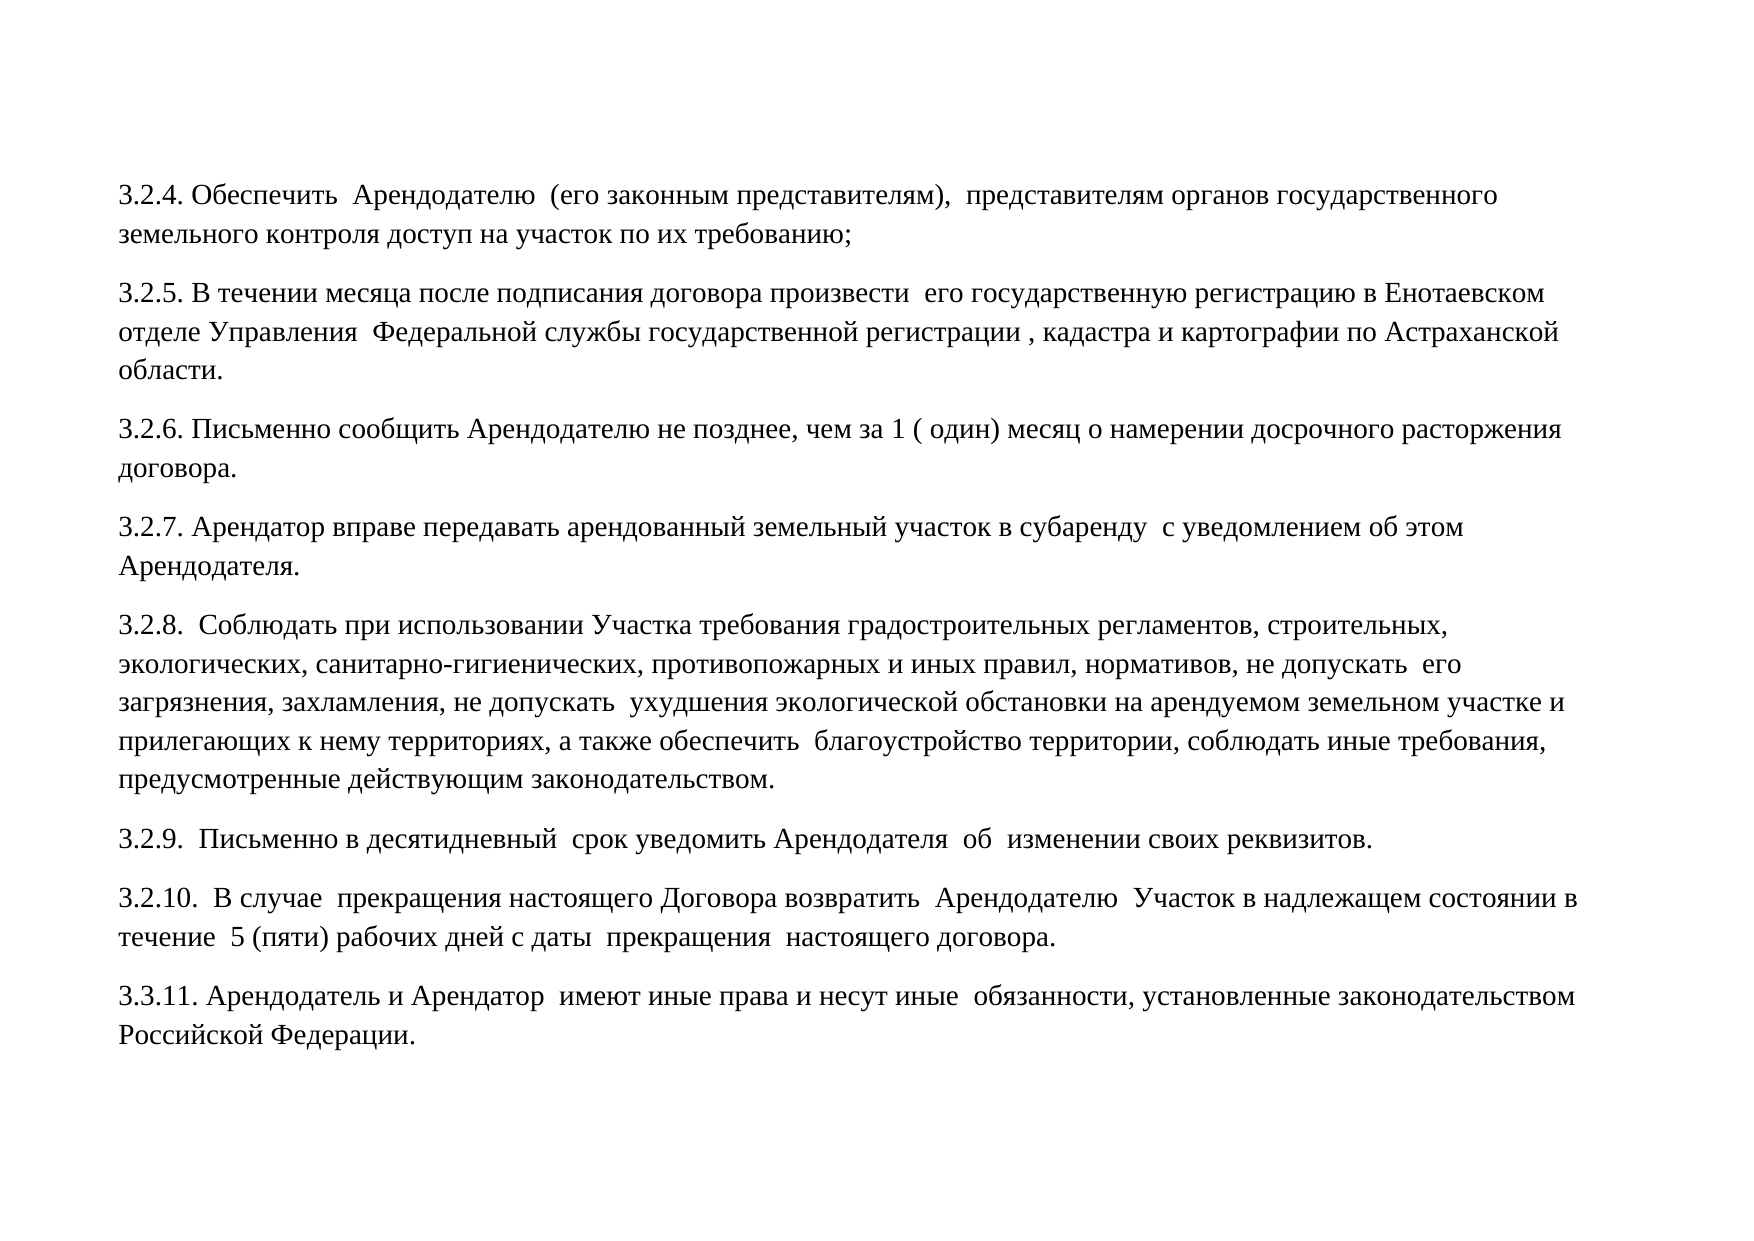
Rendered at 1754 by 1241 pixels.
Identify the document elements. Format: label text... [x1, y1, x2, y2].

text 3.3.11. Арендодатель и Арендатор имеют иные права и несут иные обязанности, установленные законодательством Российской Федерации. [118, 978, 1609, 1050]
text 3.2.5. В течении месяца после подписания договора произвести его государственную регистрацию в Енотаевском отделе Управления Федеральной службы государственной регистрации , кадастра и картографии по Астраханской области. [118, 275, 1609, 386]
text 3.2.7. Арендатор вправе передавать арендованный земельный участок в субаренду с уведомлением об этом Арендодателя. [118, 509, 1609, 582]
text 3.2.4. Обеспечить Арендодателю (его законным представителям), представителям органов государственного земельного контроля доступ на участок по их требованию; [118, 177, 1609, 249]
text 3.2.9. Письменно в десятидневный срок уведомить Арендодателя об изменении своих реквизитов. [118, 821, 1609, 854]
text 3.2.8. Соблюдать при использовании Участка требования градостроительных регламентов, строительных, экологических, санитарно-гигиенических, противопожарных и иных правил, нормативов, не допускать его загрязнения, захламления, не допускать ухудшения экологической обстановки на арендуемом земельном участке и прилегающих к нему территориях, а также обеспечить благоустройство территории, соблюдать иные требования, предусмотренные действующим законодательством. [118, 607, 1609, 795]
text 3.2.6. Письменно сообщить Арендодателю не позднее, чем за 1 ( один) месяц о намерении досрочного расторжения договора. [118, 412, 1609, 484]
text 3.2.10. В случае прекращения настоящего Договора возвратить Арендодателю Участок в надлежащем состоянии в течение 5 (пяти) рабочих дней с даты прекращения настоящего договора. [118, 880, 1609, 952]
